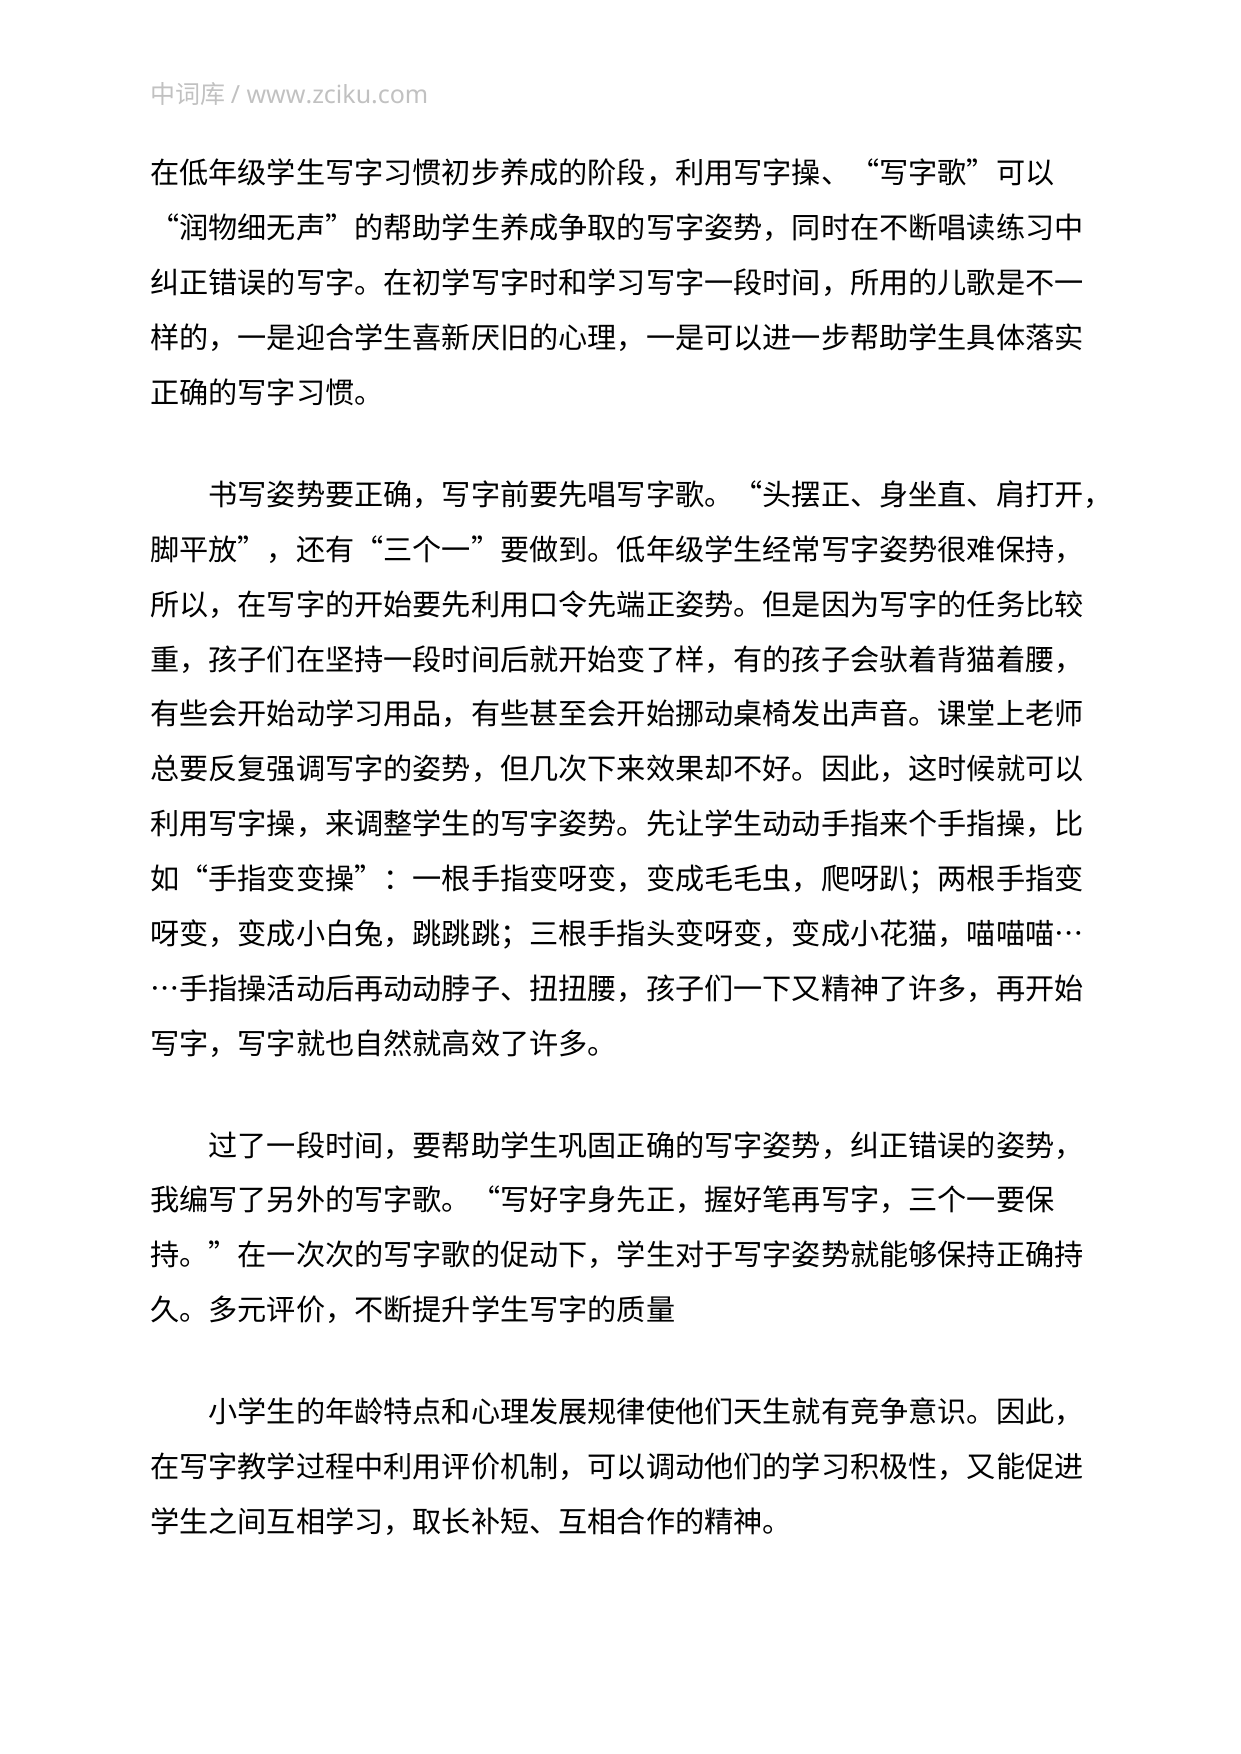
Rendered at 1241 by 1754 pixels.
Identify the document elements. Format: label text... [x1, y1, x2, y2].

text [150, 150, 1090, 412]
text 过了一段时间，要帮助学生巩固正确的写字姿势，纠正错误的姿势，我编写了另外的写字歌。“写好字身先正，握好笔再写字，三个一要保持。”在一次次的写字歌的促动下，学生对于写字姿势就能够保持正确持久。多元评价，不断提升学生写字的质量 [150, 1122, 1090, 1329]
text 书写姿势要正确，写字前要先唱写字歌。“头摆正、身坐直、肩打开，脚平放”，还有“三个一”要做到。低年级学生经常写字姿势很难保持，所以，在写字的开始要先利用口令先端正姿势。但是因为写字的任务比较重，孩子们在坚持一段时间后就开始变了样，有的孩子会驮着背猫着腰，有些会开始动学习用品，有些甚至会开始挪动桌椅发出声音。课堂上老师总要反复强调写字的姿势，但几次下来效果却不好。因此，这时候就可以利用写字操，来调整学生的写字姿势。先让学生动动手指来个手指操，比如“手指变变操”：一根手指变呀变，变成毛毛虫，爬呀趴；两根手指变呀变，变成小白兔，跳跳跳；三根手指头变呀变，变成小花猫，喵喵喵……手指操活动后再动动脖子、扭扭腰，孩子们一下又精神了许多，再开始写字，写字就也自然就高效了许多。 [150, 471, 1090, 1063]
text 小学生的年龄特点和心理发展规律使他们天生就有竞争意识。因此，在写字教学过程中利用评价机制，可以调动他们的学习积极性，又能促进学生之间互相学习，取长补短、互相合作的精神。 [150, 1388, 1090, 1541]
